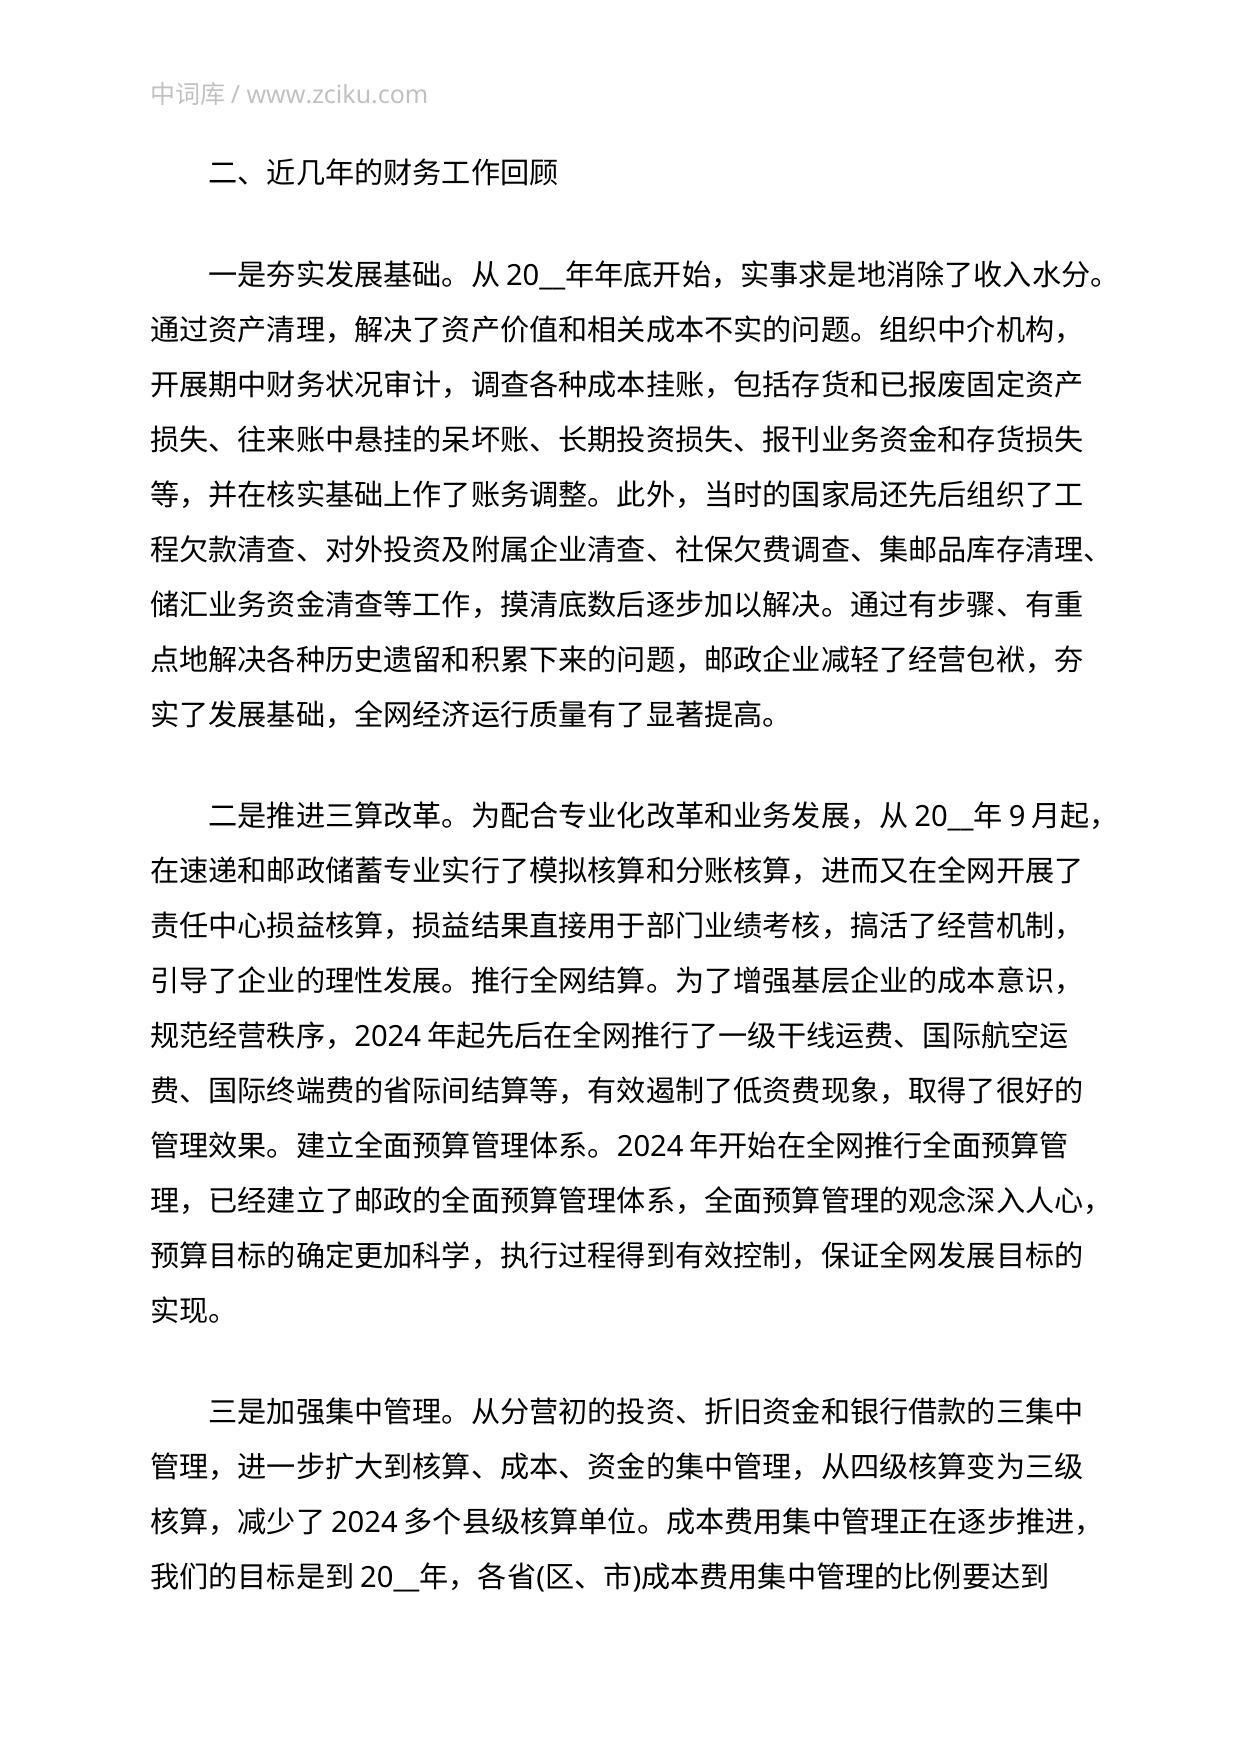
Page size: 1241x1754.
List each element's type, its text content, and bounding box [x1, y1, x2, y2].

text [150, 1389, 1090, 1596]
text 二是推进三算改革。为配合专业化改革和业务发展，从20__年9月起，在速递和邮政储蓄专业实行了模拟核算和分账核算，进而又在全网开展了责任中心损益核算，损益结果直接用于部门业绩考核，搞活了经营机制，引导了企业的理性发展。推行全网结算。为了增强基层企业的成本意识，规范经营秩序，2024年起先后在全网推行了一级干线运费、国际航空运费、国际终端费的省际间结算等，有效遏制了低资费现象，取得了很好的管理效果。建立全面预算管理体系。2024年开始在全网推行全面预算管理，已经建立了邮政的全面预算管理体系，全面预算管理的观念深入人心，预算目标的确定更加科学，执行过程得到有效控制，保证全网发展目标的实现。 [150, 793, 1090, 1329]
text 二、近几年的财务工作回顾 [150, 150, 1090, 192]
text 一是夯实发展基础。从20__年年底开始，实事求是地消除了收入水分。通过资产清理，解决了资产价值和相关成本不实的问题。组织中介机构，开展期中财务状况审计，调查各种成本挂账，包括存货和已报废固定资产损失、往来账中悬挂的呆坏账、长期投资损失、报刊业务资金和存货损失等，并在核实基础上作了账务调整。此外，当时的国家局还先后组织了工程欠款清查、对外投资及附属企业清查、社保欠费调查、集邮品库存清理、储汇业务资金清查等工作，摸清底数后逐步加以解决。通过有步骤、有重点地解决各种历史遗留和积累下来的问题，邮政企业减轻了经营包袱，夯实了发展基础，全网经济运行质量有了显著提高。 [150, 252, 1090, 733]
